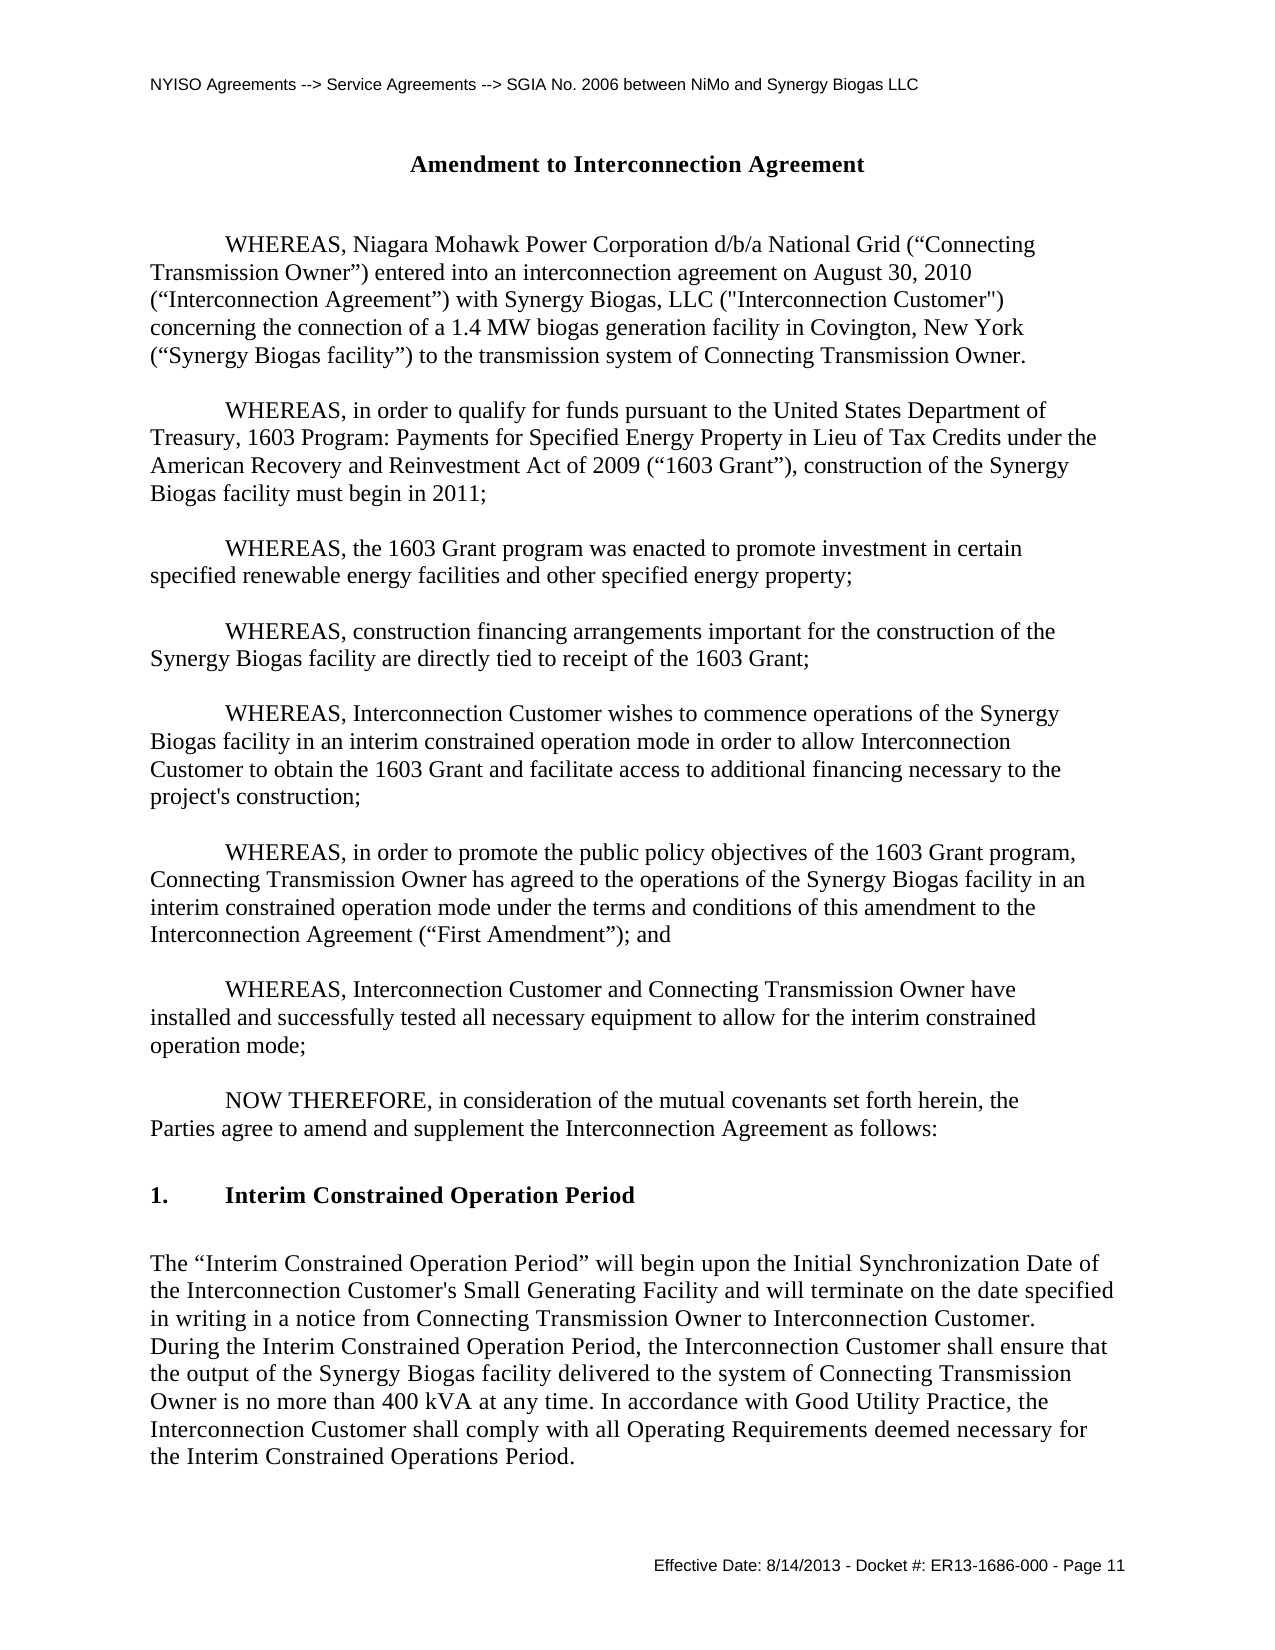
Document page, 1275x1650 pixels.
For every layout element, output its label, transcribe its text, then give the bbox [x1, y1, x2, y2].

text The “Interim Constrained Operation Period” will begin upon the Initial Synchronization Date of the Interconnection Customer's Small Generating Facility and will terminate on the date specified in writing in a notice from Connecting Transmission Owner to Interconnection Customer. During the Interim Constrained Operation Period, the Interconnection Customer shall ensure that the output of the Synergy Biogas facility delivered to the system of Connecting Transmission Owner is no more than 400 kVA at any time. In accordance with Good Utility Practice, the Interconnection Customer shall comply with all Operating Requirements deemed necessary for the Interim Constrained Operations Period. [150, 1249, 1117, 1470]
text WHEREAS, Interconnection Customer and Connecting Transmission Owner have installed and successfully tested all necessary equipment to allow for the interim constrained operation mode; [150, 976, 1072, 1058]
text Amendment to Interconnection Agreement [150, 150, 1125, 178]
text NOW THEREFORE, in consideration of the mutual covenants set forth herein, the Parties agree to amend and supplement the Interconnection Agreement as follows: [150, 1086, 1050, 1141]
text WHEREAS, construction financing arrangements important for the construction of the Synergy Biogas facility are directly tied to receipt of the 1603 Grant; [150, 617, 1087, 672]
text WHEREAS, the 1603 Grant program was enacted to promote investment in certain specified renewable energy facilities and other specified energy property; [150, 534, 1057, 589]
text WHEREAS, Interconnection Customer wishes to commence operations of the Synergy Biogas facility in an interim constrained operation mode in order to allow Interconnection Customer to obtain the 1603 Grant and facilitate access to additional financing necessary to the project's construction; [150, 699, 1095, 810]
text WHEREAS, in order to qualify for funds pursuant to the United States Department of Treasury, 1603 Program: Payments for Specified Energy Property in Lieu of Tax Credits under the American Recovery and Reinvestment Act of 2009 (“1603 Grant”), construction of the Synergy Biogas facility must begin in 2011; [150, 396, 1110, 506]
text 1. Interim Constrained Operation Period [150, 1181, 1125, 1209]
text WHEREAS, Niagara Mohawk Power Corporation d/b/a National Grid (“Connecting Transmission Owner”) entered into an interconnection agreement on August 30, 2010 (“Interconnection Agreement”) with Synergy Biogas, LLC ("Interconnection Customer") concerning the connection of a 1.4 MW biogas generation facility in Covington, New York (“Synergy Biogas facility”) to the transmission system of Connecting Transmission Owner. [150, 230, 1072, 368]
text WHEREAS, in order to promote the public policy objectives of the 1603 Grant program, Connecting Transmission Owner has agreed to the operations of the Synergy Biogas facility in an interim constrained operation mode under the terms and conditions of this amendment to the Interconnection Agreement (“First Amendment”); and [150, 837, 1110, 948]
